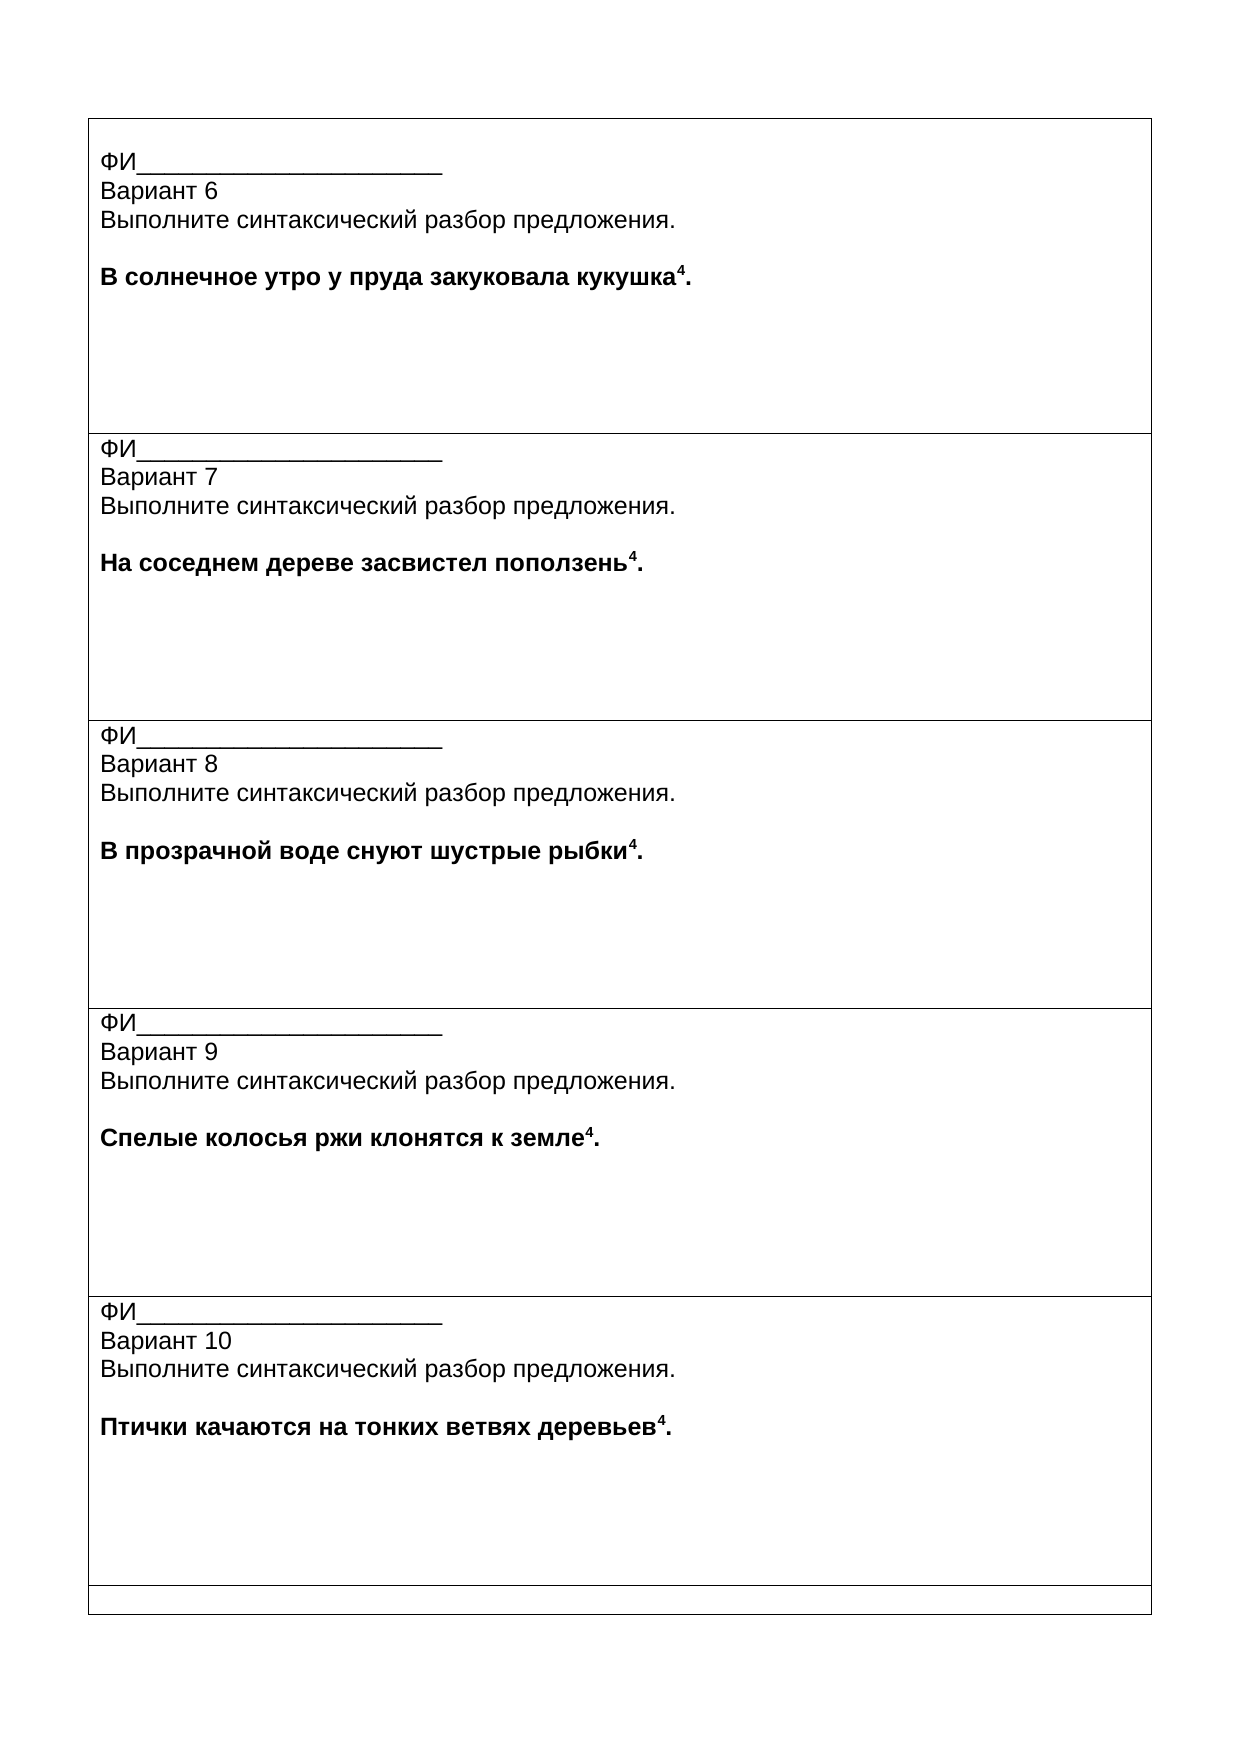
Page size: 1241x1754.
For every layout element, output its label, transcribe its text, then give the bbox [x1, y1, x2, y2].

table_cell ФИ______________________ Вариант 10 Выполните синтаксический разбор предложения. Птички качаются на тонких ветвях деревьев4. [89, 1297, 1151, 1584]
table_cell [89, 119, 1151, 432]
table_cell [89, 1586, 1151, 1614]
table_cell ФИ______________________ Вариант 7 Выполните синтаксический разбор предложения. На соседнем дереве засвистел поползень4. [89, 434, 1151, 719]
table_cell ФИ______________________ Вариант 9 Выполните синтаксический разбор предложения. Спелые колосья ржи клонятся к земле4. [89, 1009, 1151, 1296]
table_cell ФИ______________________ Вариант 8 Выполните синтаксический разбор предложения. В прозрачной воде снуют шустрые рыбки4. [89, 721, 1151, 1007]
